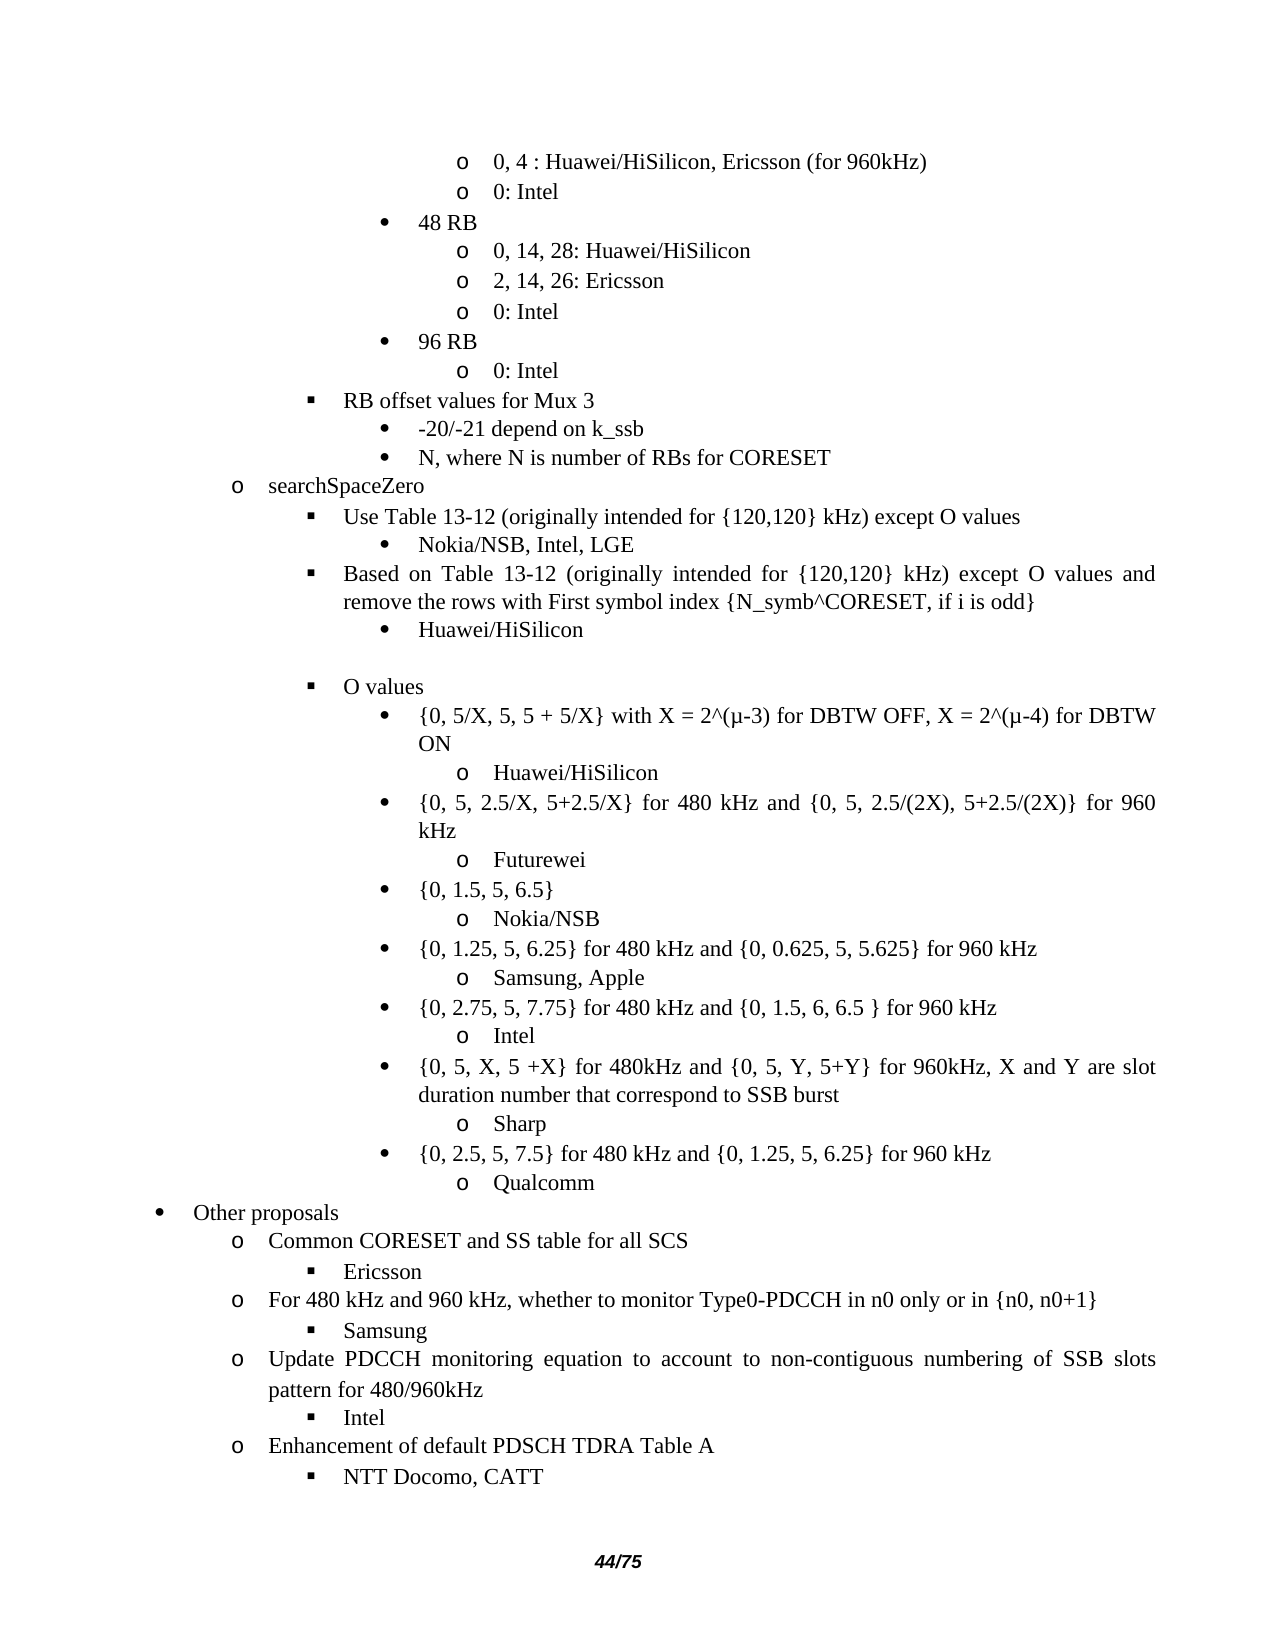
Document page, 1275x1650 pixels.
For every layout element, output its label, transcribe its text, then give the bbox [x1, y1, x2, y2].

list 0, 4 : Huawei/HiSilicon, Ericsson (for 960kHz) [456, 148, 1157, 176]
list Huawei/HiSilicon [456, 759, 1157, 787]
list Intel [456, 1023, 1157, 1051]
list For 480 kHz and 960 kHz, whether to monitor Type0-PDCCH in n0 only or in {n0, n0+1} [231, 1286, 1157, 1315]
list Other proposals [156, 1199, 1157, 1226]
list Based on Table 13-12 (originally intended for {120,120} kHz) except O values and remove the rows with First symbol index {N_symb^CORESET, if i is odd} [306, 560, 1157, 614]
list Use Table 13-12 (originally intended for {120,120} kHz) except O values [306, 503, 1157, 529]
list Common CORESET and SS table for all SCS [231, 1228, 1157, 1256]
list 0: Intel [456, 178, 1157, 206]
list {0, 5, X, 5 +X} for 480kHz and {0, 5, Y, 5+Y} for 960kHz, X and Y are slot duration number that correspond to SSB burst [381, 1053, 1157, 1108]
list Qualcomm [456, 1169, 1157, 1197]
list Nokia/NSB [456, 905, 1157, 933]
list {0, 5/X, 5, 5 + 5/X} with X = 2^(µ-3) for DBTW OFF, X = 2^(µ-4) for DBTW ON [381, 702, 1157, 757]
list {0, 2.75, 5, 7.75} for 480 kHz and {0, 1.5, 6, 6.5 } for 960 kHz [381, 994, 1157, 1021]
list 96 RB [381, 328, 1157, 354]
list Update PDCCH monitoring equation to account to non-contiguous numbering of SSB slots pattern for 480/960kHz [231, 1345, 1157, 1402]
list {0, 1.5, 5, 6.5} [381, 876, 1157, 903]
list Huawei/HiSilicon [381, 617, 1157, 643]
list O values [306, 673, 1157, 700]
list Sharp [456, 1110, 1157, 1138]
list Samsung, Apple [456, 964, 1157, 992]
list Intel [306, 1404, 1157, 1430]
list searchSpaceZero [231, 472, 1157, 501]
list 0, 14, 28: Huawei/HiSilicon [456, 237, 1157, 265]
list Nokia/NSB, Intel, LGE [381, 531, 1157, 558]
list {0, 2.5, 5, 7.5} for 480 kHz and {0, 1.25, 5, 6.25} for 960 kHz [381, 1140, 1157, 1167]
list Futurewei [456, 846, 1157, 874]
list 48 RB [381, 208, 1157, 235]
list Ericsson [306, 1258, 1157, 1284]
list {0, 1.25, 5, 6.25} for 480 kHz and {0, 0.625, 5, 5.625} for 960 kHz [381, 935, 1157, 962]
list RB offset values for Mux 3 [306, 387, 1157, 413]
list 0: Intel [456, 357, 1157, 385]
list N, where N is number of RBs for CORESET [381, 444, 1157, 470]
list 0: Intel [456, 298, 1157, 326]
list 2, 14, 26: Ericsson [456, 267, 1157, 296]
list -20/-21 depend on k_ssb [381, 416, 1157, 442]
list Samsung [306, 1317, 1157, 1343]
list NTT Docomo, CATT [306, 1463, 1157, 1489]
list {0, 5, 2.5/X, 5+2.5/X} for 480 kHz and {0, 5, 2.5/(2X), 5+2.5/(2X)} for 960 kHz [381, 789, 1157, 844]
list Enhancement of default PDSCH TDRA Table A [231, 1432, 1157, 1461]
